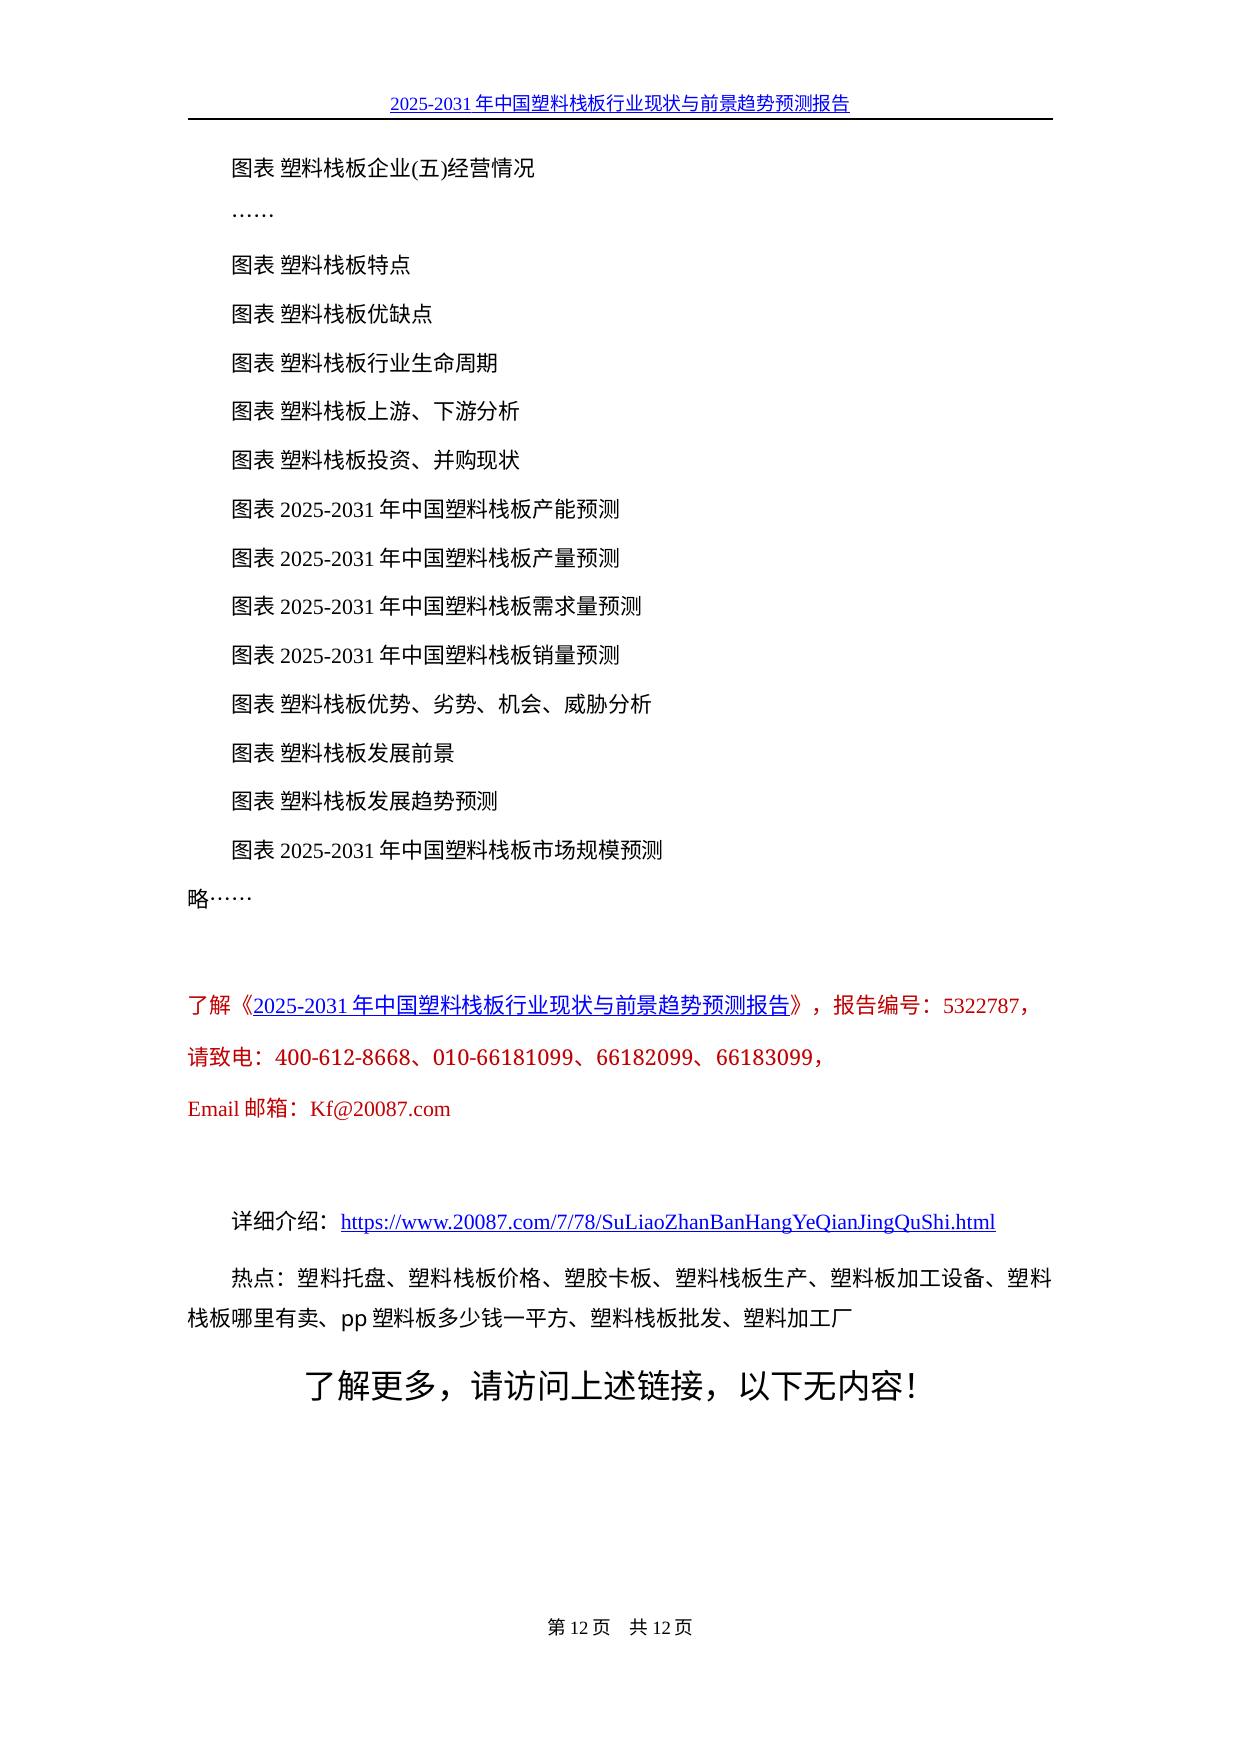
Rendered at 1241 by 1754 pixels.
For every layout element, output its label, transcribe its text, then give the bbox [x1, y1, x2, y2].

text Email邮箱：Kf@20087.com [187, 1091, 1053, 1123]
text 了解《2025-2031年中国塑料栈板行业现状与前景趋势预测报告》，报告编号：5322787， [187, 988, 1053, 1020]
title 了解更多，请访问上述链接，以下无内容！ [187, 1351, 1053, 1416]
text 详细介绍：https://www.20087.com/7/78/SuLiaoZhanBanHangYeQianJingQuShi.html [187, 1204, 1053, 1236]
text 请致电：400-612-8668、010-66181099、66182099、66183099， [187, 1039, 1053, 1072]
text 热点：塑料托盘、塑料栈板价格、塑胶卡板、塑料栈板生产、塑料板加工设备、塑料栈板哪里有卖、pp塑料板多少钱一平方、塑料栈板批发、塑料加工厂 [187, 1261, 1053, 1334]
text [187, 150, 1053, 914]
